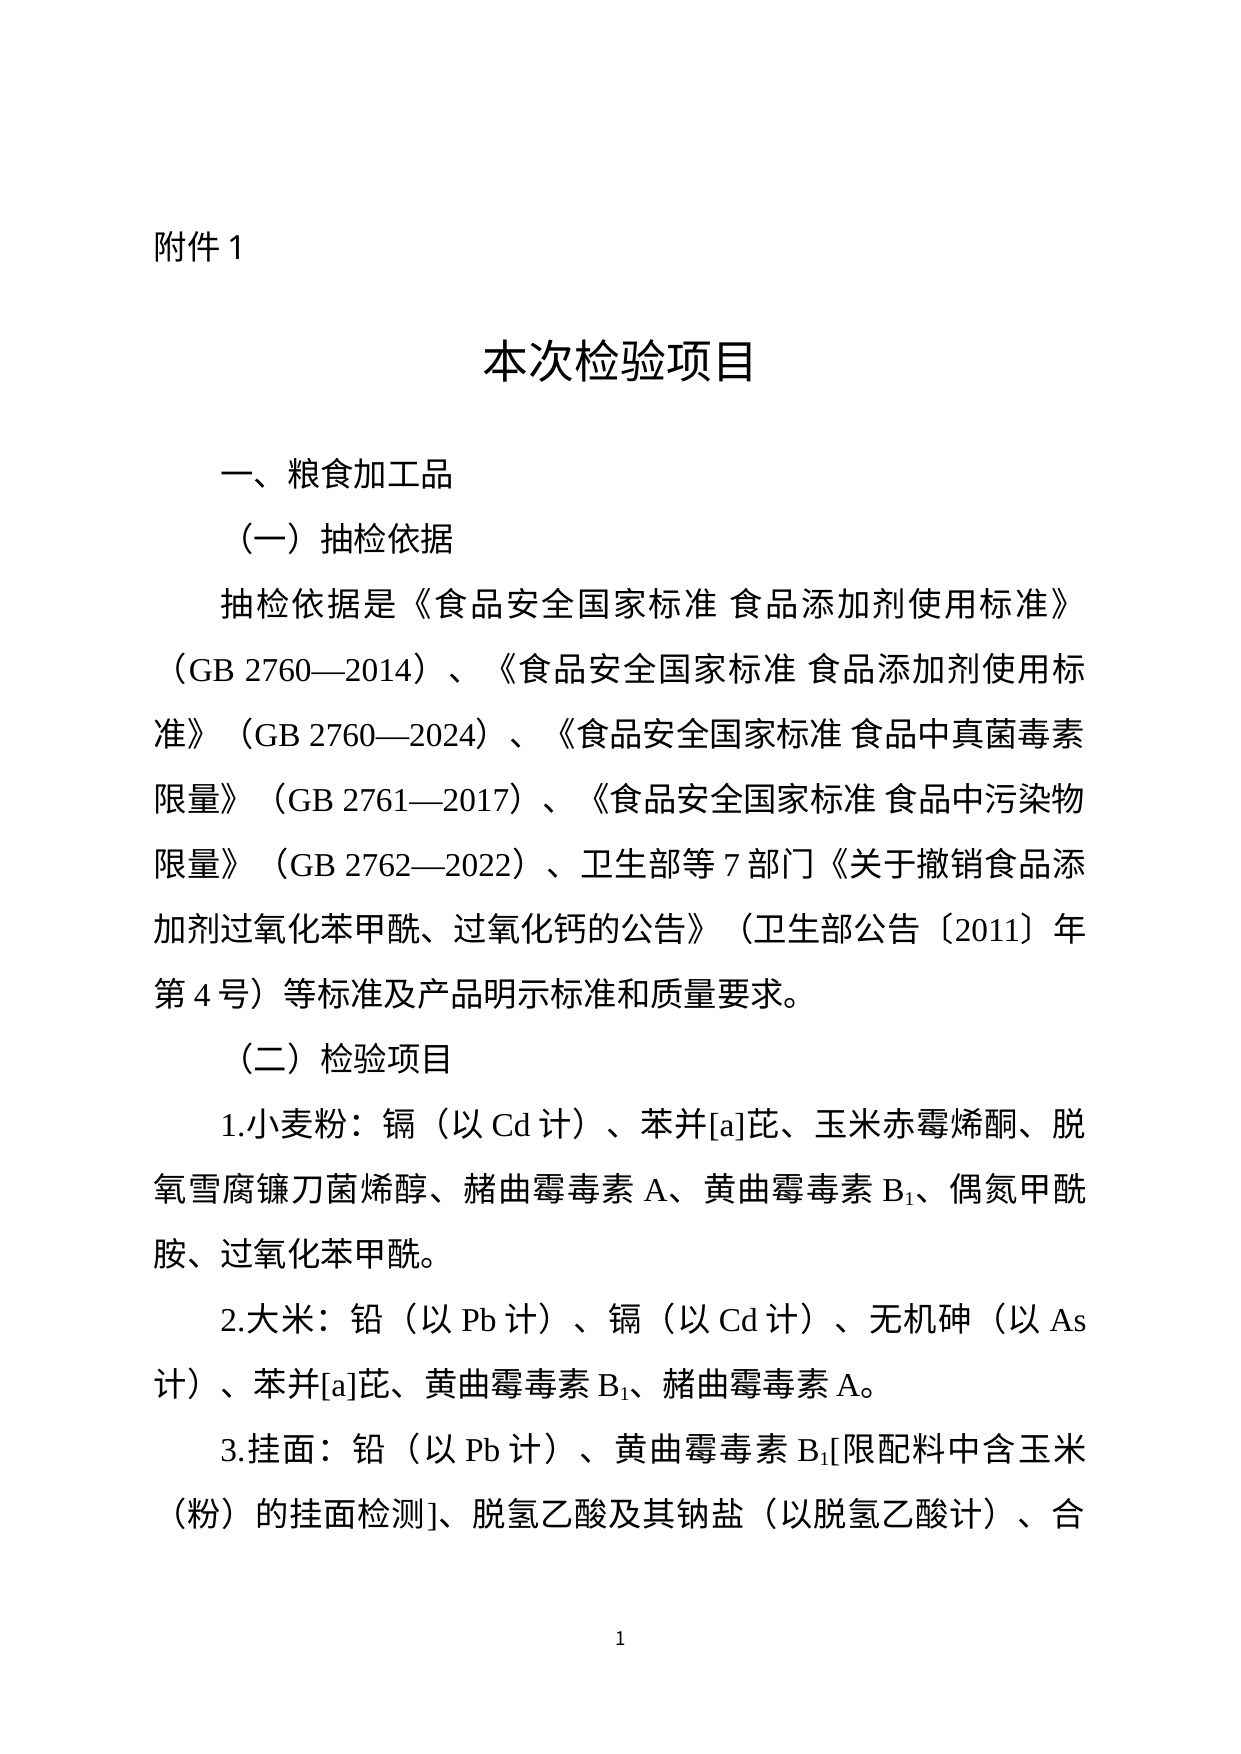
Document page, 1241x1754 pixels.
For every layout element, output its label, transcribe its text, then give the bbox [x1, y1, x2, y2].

text 一、粮食加工品 [153, 440, 1087, 505]
text 抽检依据是《食品安全国家标准 食品添加剂使用标准》（GB 2760—2014）、《食品安全国家标准 食品添加剂使用标准》（GB 2760—2024）、《食品安全国家标准 食品中真菌毒素限量》（GB 2761—2017）、《食品安全国家标准 食品中污染物限量》（GB 2762—2022）、卫生部等7部门《关于撤销食品添加剂过氧化苯甲酰、过氧化钙的公告》（卫生部公告〔2011〕年第4号）等标准及产品明示标准和质量要求。 [153, 570, 1087, 1025]
text 1.小麦粉：镉（以Cd计）、苯并[a]芘、玉米赤霉烯酮、脱氧雪腐镰刀菌烯醇、赭曲霉毒素A、黄曲霉毒素B1、偶氮甲酰胺、过氧化苯甲酰。 [153, 1090, 1087, 1285]
text 2.大米：铅（以Pb计）、镉（以Cd计）、无机砷（以As计）、苯并[a]芘、黄曲霉毒素B1、赭曲霉毒素A。 [153, 1285, 1087, 1415]
text 附件1 [153, 212, 1087, 277]
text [153, 1415, 1087, 1545]
text （一）抽检依据 [153, 505, 1087, 570]
text （二）检验项目 [153, 1025, 1087, 1090]
text 本次检验项目 [153, 310, 1087, 407]
